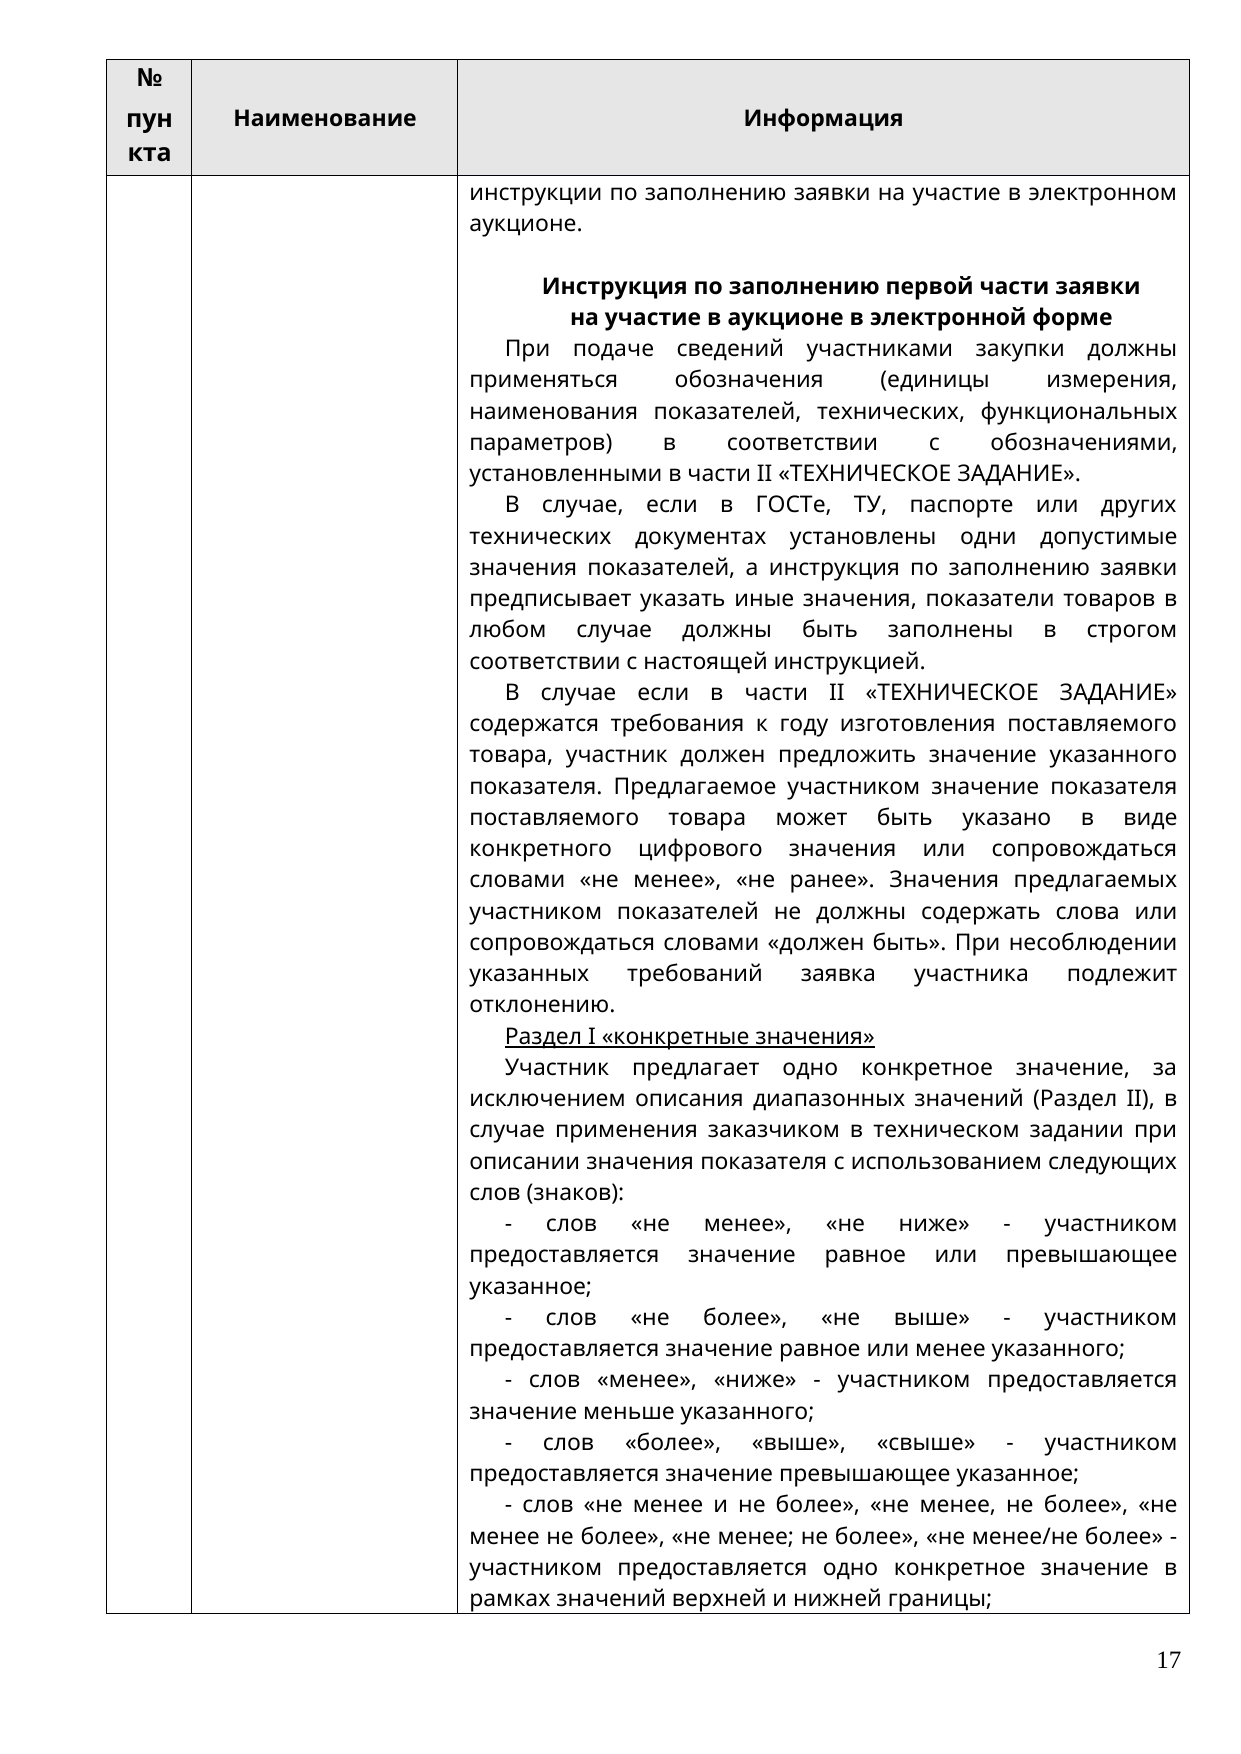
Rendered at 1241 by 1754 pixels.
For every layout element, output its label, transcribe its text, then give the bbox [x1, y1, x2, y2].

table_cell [192, 176, 457, 1613]
table_header Наименование [192, 60, 457, 175]
table_header № пункта [107, 60, 191, 175]
table_cell [107, 176, 191, 1613]
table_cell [458, 176, 1189, 1613]
table_header Информация [458, 60, 1189, 175]
